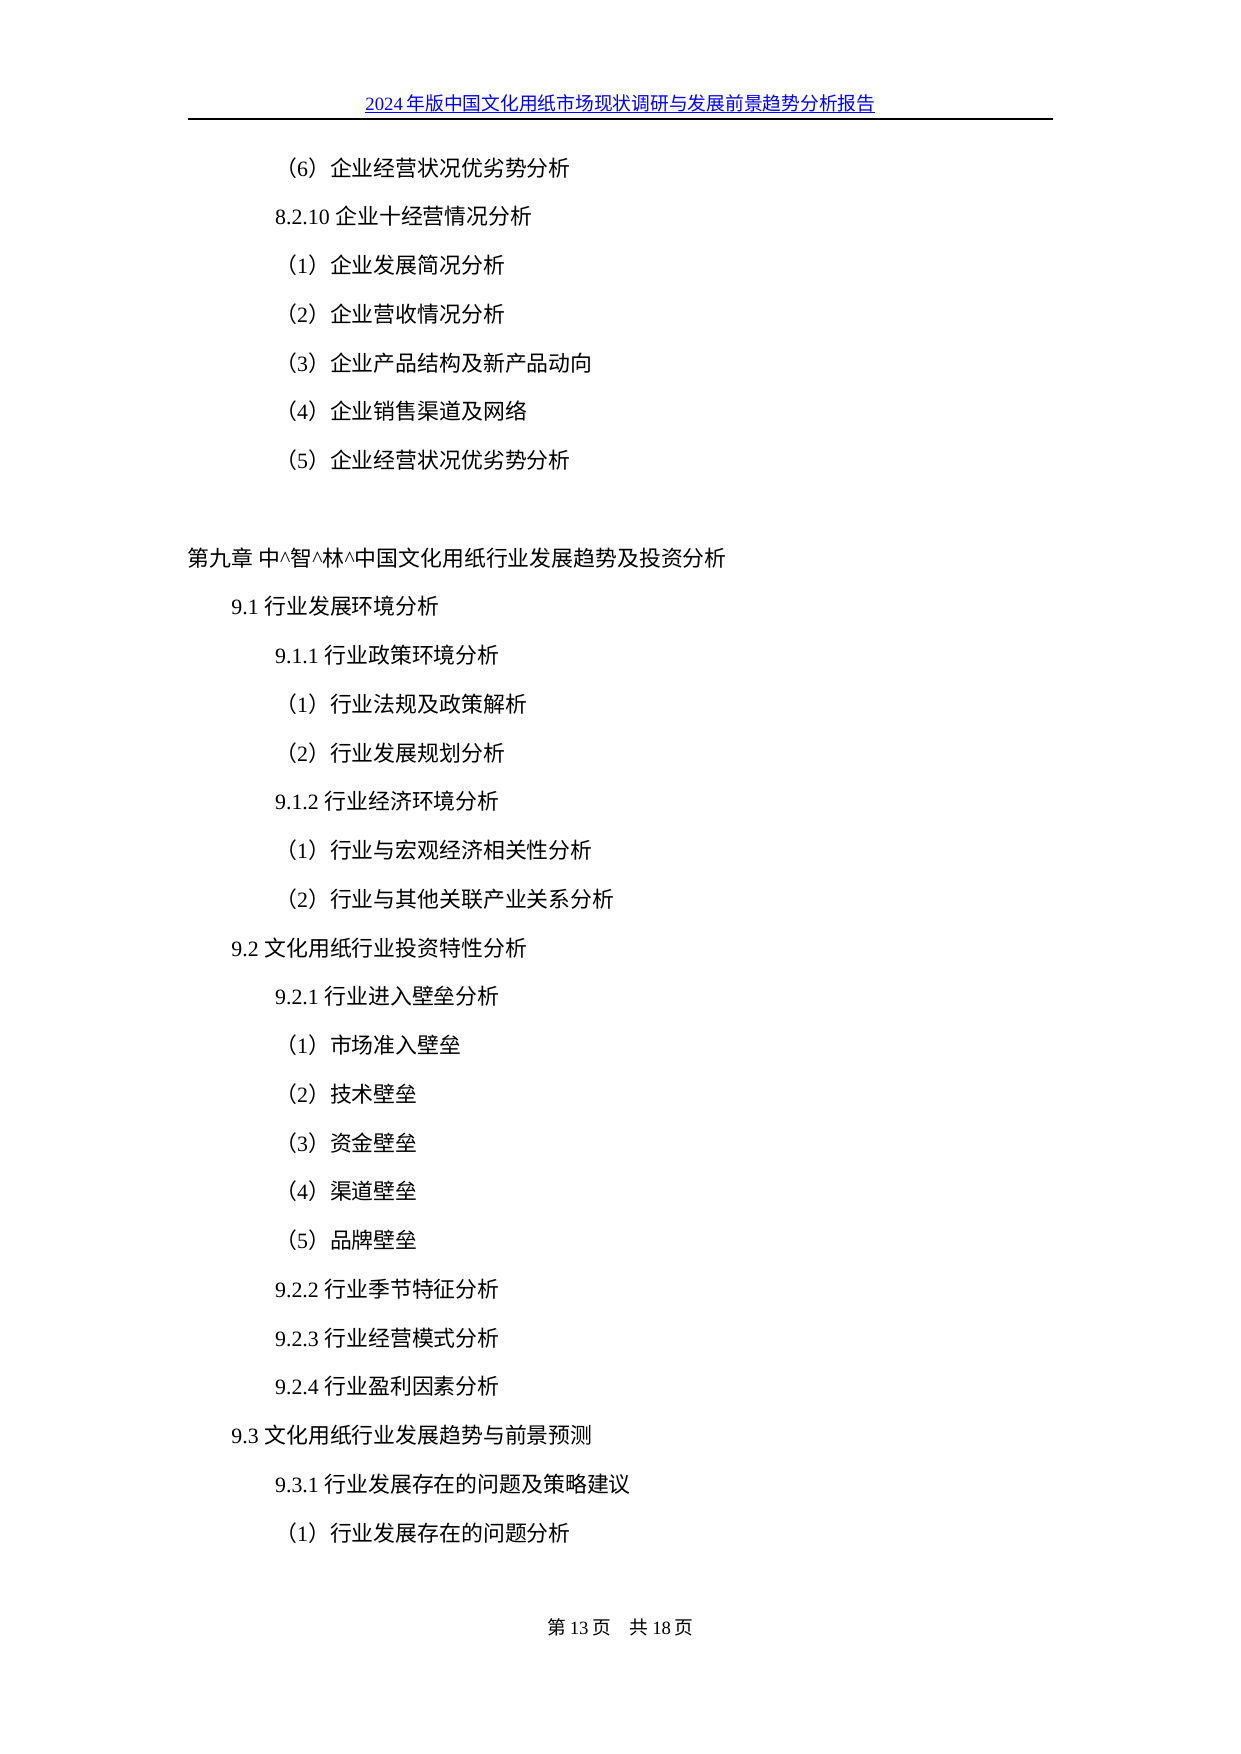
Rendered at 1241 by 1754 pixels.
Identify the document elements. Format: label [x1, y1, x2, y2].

text [187, 150, 1053, 1548]
